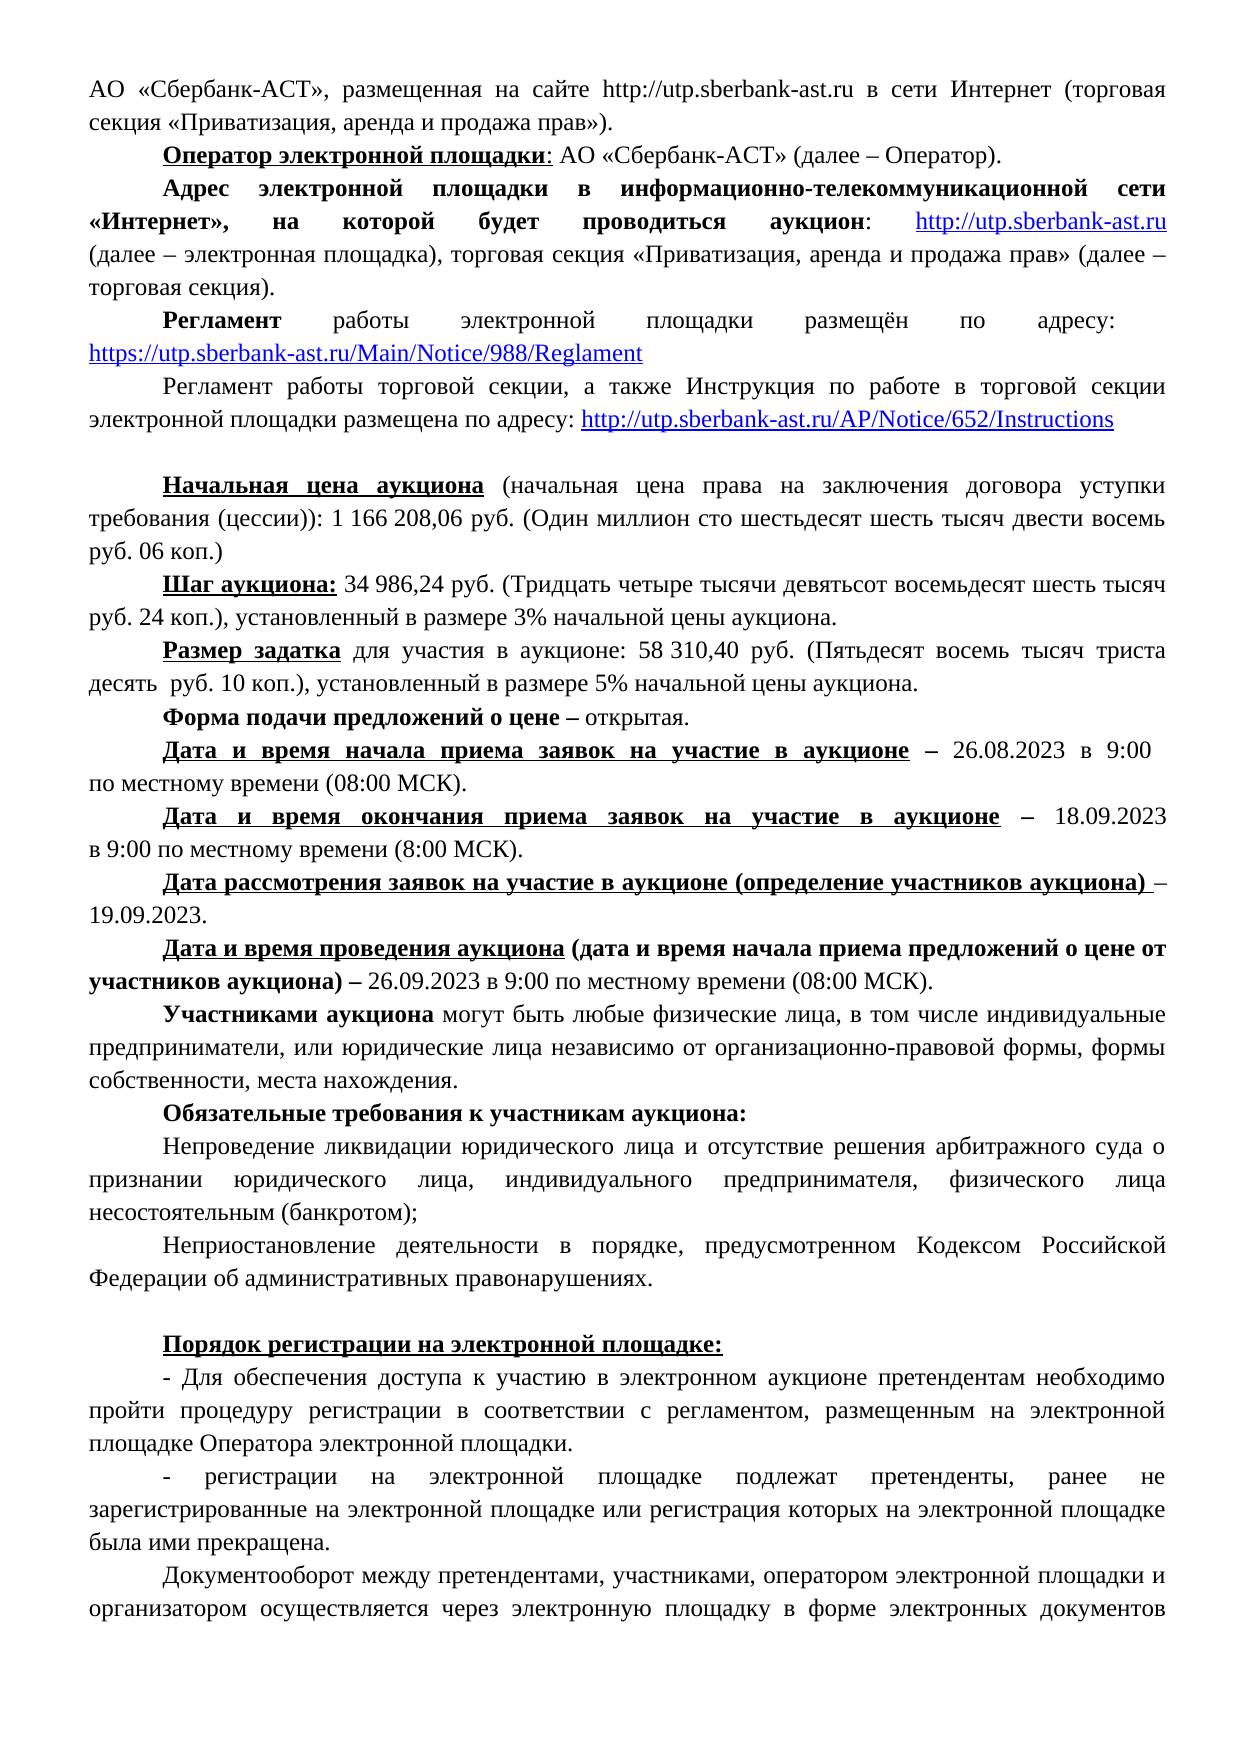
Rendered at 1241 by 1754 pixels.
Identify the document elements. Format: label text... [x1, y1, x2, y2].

text Неприостановление деятельности в порядке, предусмотренном Кодексом Российской Федерации об административных правонарушениях. [89, 1230, 1167, 1292]
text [89, 74, 1167, 136]
text Оператор электронной площадки: АО «Сбербанк-АСТ» (далее – Оператор). [89, 140, 1167, 169]
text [89, 1560, 1167, 1622]
text Дата и время проведения аукциона (дата и время начала приема предложений о цене от участников аукциона) – 26.09.2023 в 9:00 по местному времени (08:00 МСК). [89, 933, 1167, 994]
text Начальная цена аукциона (начальная цена права на заключения договора уступки требования (цессии)): 1 166 208,06 руб. (Один миллион сто шестьдесят шесть тысяч двести восемь руб. 06 коп.) [89, 470, 1167, 565]
text Дата рассмотрения заявок на участие в аукционе (определение участников аукциона) – 19.09.2023. [89, 867, 1167, 928]
text Размер задатка для участия в аукционе: 58 310,40 руб. (Пятьдесят восемь тысяч триста десять руб. 10 коп.), установленный в размере 5% начальной цены аукциона. [89, 636, 1167, 697]
text Дата и время окончания приема заявок на участие в аукционе – 18.09.2023 в 9:00 по местному времени (8:00 МСК). [89, 801, 1167, 862]
text Дата и время начала приема заявок на участие в аукционе – 26.08.2023 в 9:00 по местному времени (08:00 МСК). [89, 735, 1167, 796]
list - Для обеспечения доступа к участию в электронном аукционе претендентам необходимо пройти процедуру регистрации в соответствии с регламентом, размещенным на электронной площадке Оператора электронной площадки. [89, 1362, 1167, 1457]
text Регламент работы электронной площадки размещён по адресу: https://utp.sberbank-ast.ru/Main/Notice/988/Reglament [89, 305, 1167, 367]
text Непроведение ликвидации юридического лица и отсутствие решения арбитражного суда о признании юридического лица, индивидуального предпринимателя, физического лица несостоятельным (банкротом); [89, 1131, 1167, 1226]
text Порядок регистрации на электронной площадке: [89, 1329, 1167, 1358]
text Адрес электронной площадки в информационно-телекоммуникационной сети «Интернет», на которой будет проводиться аукцион: http://utp.sberbank-ast.ru (далее – электронная площадка), торговая секция «Приватизация, аренда и продажа прав» (далее – торговая секция). [89, 173, 1167, 301]
text Форма подачи предложений о цене – открытая. [89, 702, 1167, 730]
text Регламент работы торговой секции, а также Инструкция по работе в торговой секции электронной площадки размещена по адресу: http://utp.sberbank-ast.ru/AP/Notice/652/Instructions [89, 371, 1167, 433]
text Шаг аукциона: 34 986,24 руб. (Тридцать четыре тысячи девятьсот восемьдесят шесть тысяч руб. 24 коп.), установленный в размере 3% начальной цены аукциона. [89, 569, 1167, 631]
text Обязательные требования к участникам аукциона: [89, 1098, 1167, 1127]
text - регистрации на электронной площадке подлежат претенденты, ранее не зарегистрированные на электронной площадке или регистрация которых на электронной площадке была ими прекращена. [89, 1461, 1167, 1556]
text Участниками аукциона могут быть любые физические лица, в том числе индивидуальные предприниматели, или юридические лица независимо от организационно-правовой формы, формы собственности, места нахождения. [89, 999, 1167, 1094]
